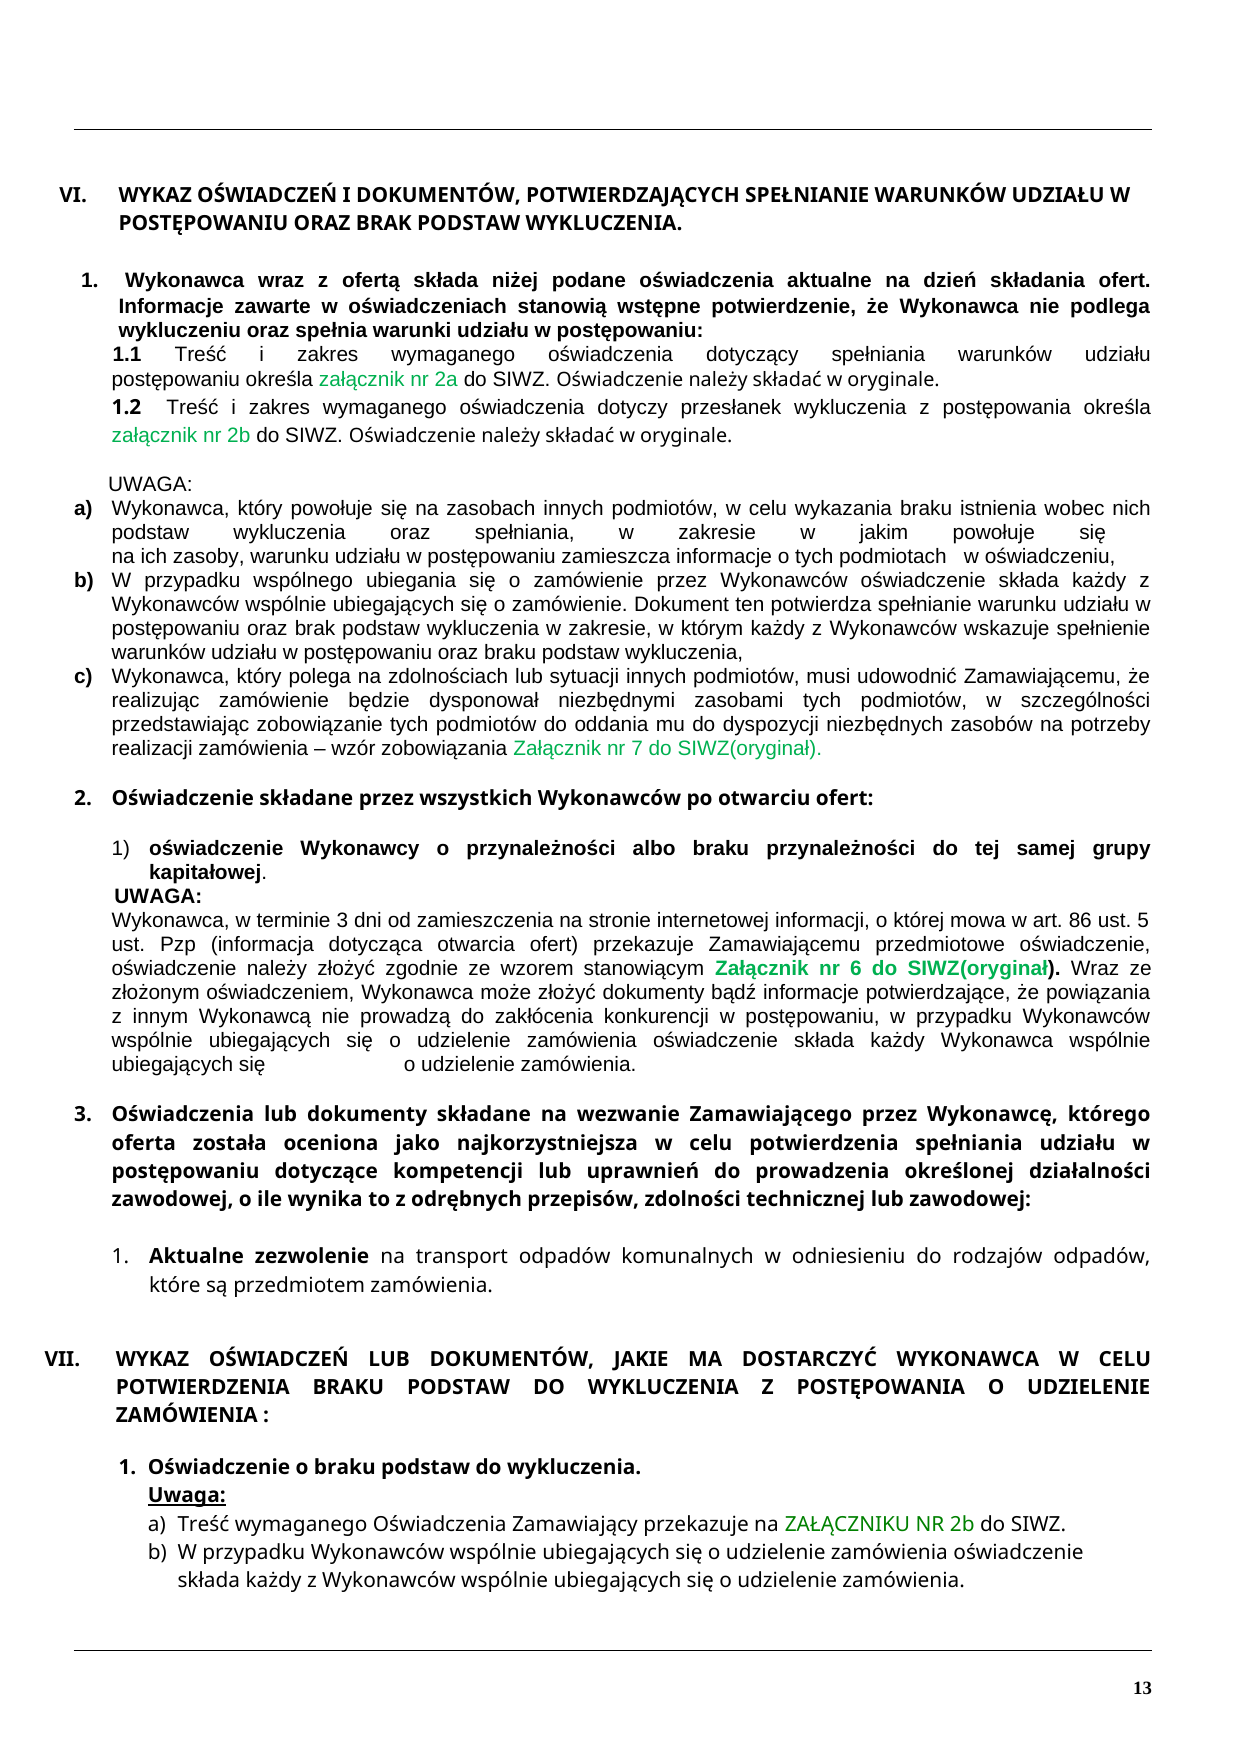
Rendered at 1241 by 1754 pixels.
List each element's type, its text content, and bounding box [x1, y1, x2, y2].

text 1.1 Treść i zakres wymaganego oświadczenia dotyczący spełniania warunków udziału postępowaniu określa załącznik nr 2a do SIWZ. Oświadczenie należy składać w oryginale. [111, 342, 1152, 392]
list W przypadku wspólnego ubiegania się o zamówienie przez Wykonawców oświadczenie składa każdy z Wykonawców wspólnie ubiegających się o zamówienie. Dokument ten potwierdza spełnianie warunku udziału w postępowaniu oraz brak podstaw wykluczenia w zakresie, w którym każdy z Wykonawców wskazuje spełnienie warunków udziału w postępowaniu oraz braku podstaw wykluczenia, [74, 568, 1152, 663]
list Wykonawca, który polega na zdolnościach lub sytuacji innych podmiotów, musi udowodnić Zamawiającemu, że realizując zamówienie będzie dysponował niezbędnymi zasobami tych podmiotów, w szczególności przedstawiając zobowiązanie tych podmiotów do oddania mu do dyspozycji niezbędnych zasobów na potrzeby realizacji zamówienia – wzór zobowiązania Załącznik nr 7 do SIWZ(oryginał). [74, 663, 1152, 759]
text 1.2 Treść i zakres wymaganego oświadczenia dotyczy przesłanek wykluczenia z postępowania określa załącznik nr 2b do SIWZ. Oświadczenie należy składać w oryginale. [111, 392, 1152, 448]
text Wykonawca, w terminie 3 dni od zamieszczenia na stronie internetowej informacji, o której mowa w art. 86 ust. 5 ust. Pzp (informacja dotycząca otwarcia ofert) przekazuje Zamawiającemu przedmiotowe oświadczenie, oświadczenie należy złożyć zgodnie ze wzorem stanowiącym Załącznik nr 6 do SIWZ(oryginał). Wraz ze złożonym oświadczeniem, Wykonawca może złożyć dokumenty bądź informacje potwierdzające, że powiązania z innym Wykonawcą nie prowadzą do zakłócenia konkurencji w postępowaniu, w przypadku Wykonawców wspólnie ubiegających się o udzielenie zamówienia oświadczenie składa każdy Wykonawca wspólnie ubiegających się o udzielenie zamówienia. [111, 908, 1152, 1075]
text UWAGA: [74, 884, 1152, 908]
list Aktualne zezwolenie na transport odpadów komunalnych w odniesieniu do rodzajów odpadów, które są przedmiotem zamówienia. [111, 1241, 1152, 1298]
list Oświadczenia lub dokumenty składane na wezwanie Zamawiającego przez Wykonawcę, którego oferta została oceniona jako najkorzystniejsza w celu potwierdzenia spełniania udziału w postępowaniu dotyczące kompetencji lub uprawnień do prowadzenia określonej działalności zawodowej, o ile wynika to z odrębnych przepisów, zdolności technicznej lub zawodowej: [74, 1099, 1152, 1213]
list Oświadczenie składane przez wszystkich Wykonawców po otwarciu ofert: [74, 783, 1152, 812]
text VII. WYKAZ OŚWIADCZEŃ LUB DOKUMENTÓW, JAKIE MA DOSTARCZYĆ WYKONAWCA W CELU POTWIERDZENIA BRAKU PODSTAW DO WYKLUCZENIA Z POSTĘPOWANIA O UDZIELENIE ZAMÓWIENIA : [44, 1344, 1152, 1429]
text a) Treść wymaganego Oświadczenia Zamawiający przekazuje na ZAŁĄCZNIKU NR 2b do SIWZ. [148, 1509, 1152, 1537]
text Uwaga: [148, 1480, 1152, 1509]
text UWAGA: [59, 472, 1152, 496]
text VI. WYKAZ OŚWIADCZEŃ I DOKUMENTÓW, POTWIERDZAJĄCYCH SPEŁNIANIE WARUNKÓW UDZIAŁU W POSTĘPOWANIU ORAZ BRAK PODSTAW WYKLUCZENIA. [59, 180, 1152, 237]
text 1. Wykonawca wraz z ofertą składa niżej podane oświadczenia aktualne na dzień składania ofert. Informacje zawarte w oświadczeniach stanowią wstępne potwierdzenie, że Wykonawca nie podlega wykluczeniu oraz spełnia warunki udziału w postępowaniu: [81, 265, 1152, 342]
list Wykonawca, który powołuje się na zasobach innych podmiotów, w celu wykazania braku istnienia wobec nich podstaw wykluczenia oraz spełniania, w zakresie w jakim powołuje się na ich zasoby, warunku udziału w postępowaniu zamieszcza informacje o tych podmiotach w oświadczeniu, [74, 496, 1152, 568]
list oświadczenie Wykonawcy o przynależności albo braku przynależności do tej samej grupy kapitałowej. [111, 836, 1152, 884]
list Oświadczenie o braku podstaw do wykluczenia. [118, 1452, 1152, 1480]
text b) W przypadku Wykonawców wspólnie ubiegających się o udzielenie zamówienia oświadczenie składa każdy z Wykonawców wspólnie ubiegających się o udzielenie zamówienia. [148, 1537, 1152, 1594]
